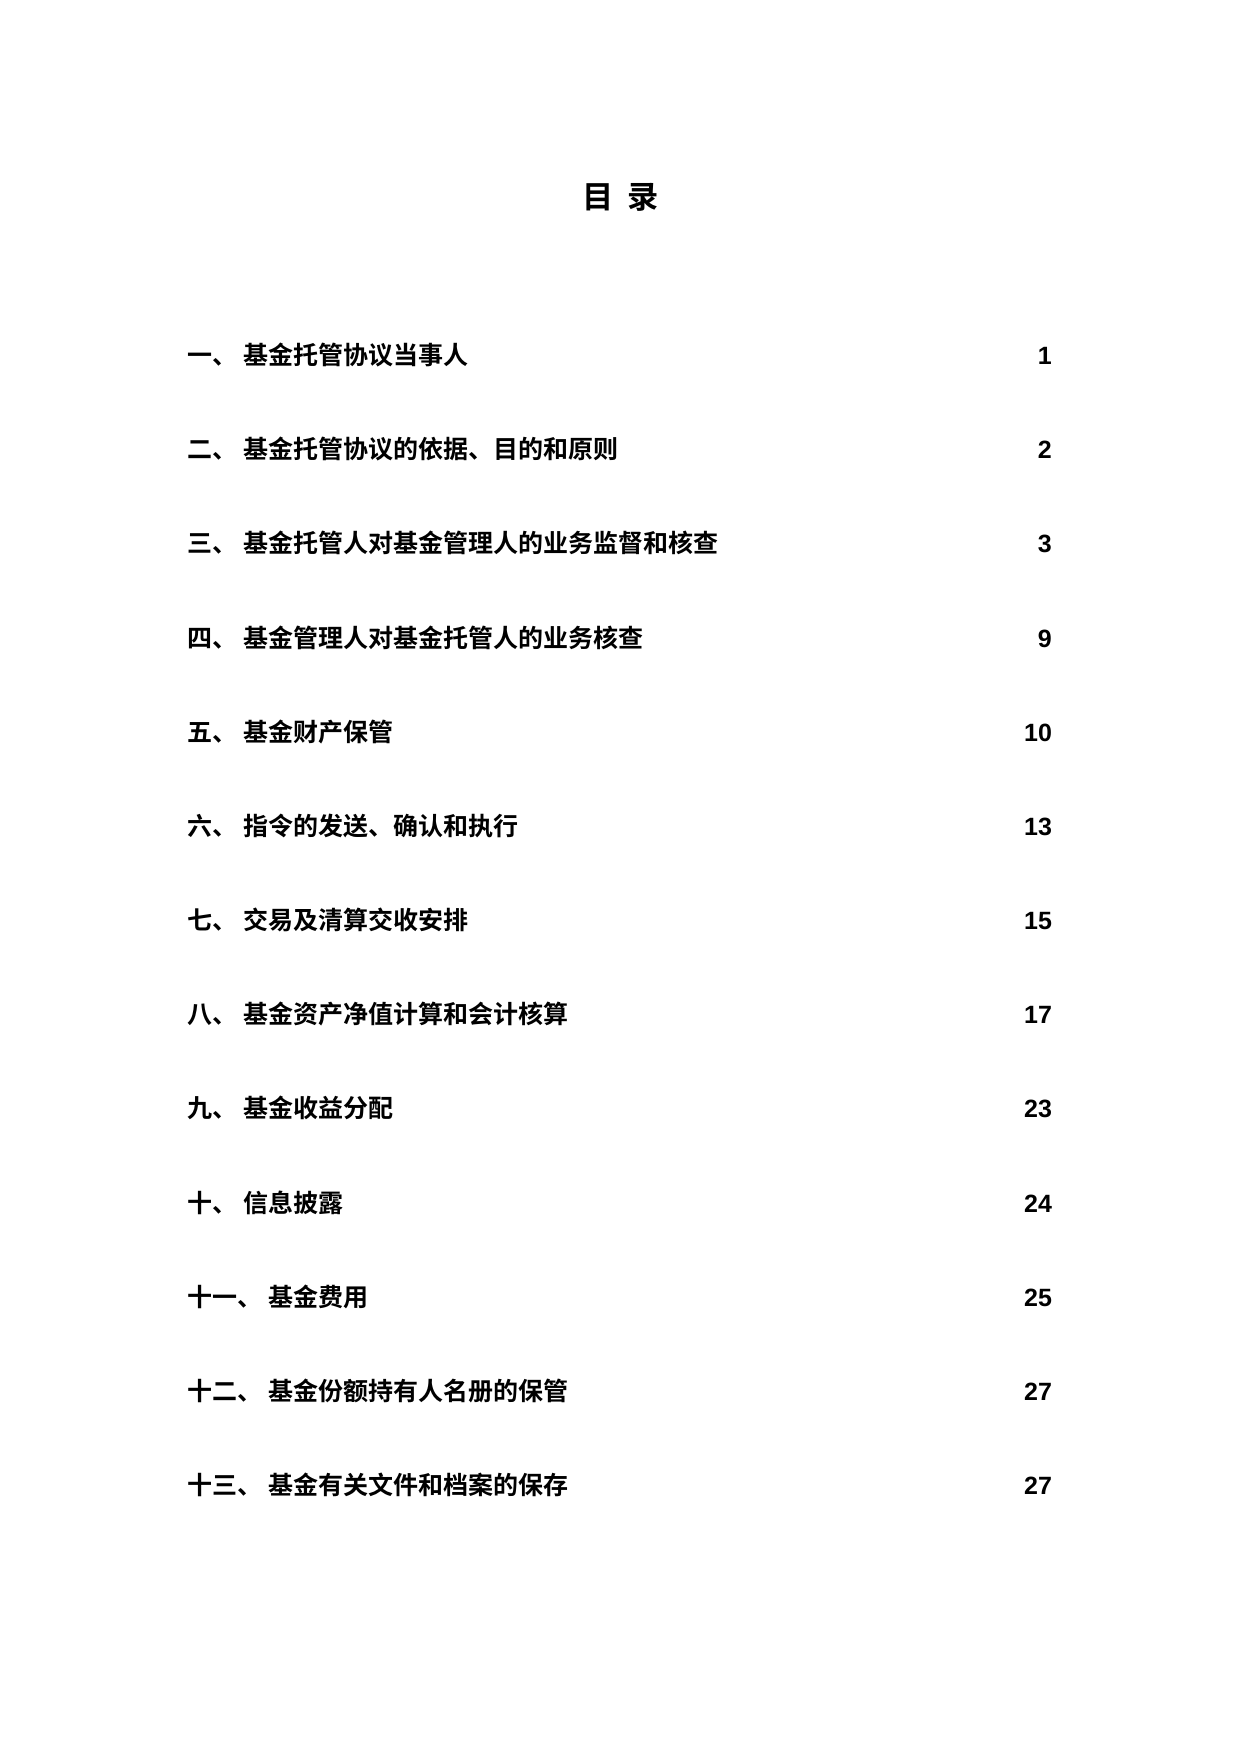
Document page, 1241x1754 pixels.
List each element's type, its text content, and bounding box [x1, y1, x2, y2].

text 九、 基金收益分配 23 [187, 1074, 1053, 1139]
text 十一、 基金费用 25 [187, 1263, 1053, 1328]
text 七、 交易及清算交收安排 15 [187, 886, 1053, 951]
text 八、 基金资产净值计算和会计核算 17 [187, 980, 1053, 1045]
text 十三、 基金有关文件和档案的保存 27 [187, 1451, 1053, 1516]
text 二、 基金托管协议的依据、目的和原则 2 [187, 415, 1053, 480]
text 一、 基金托管协议当事人 1 [187, 321, 1053, 386]
text 五、 基金财产保管 10 [187, 698, 1053, 763]
text 三、 基金托管人对基金管理人的业务监督和核查 3 [187, 509, 1053, 574]
text 四、 基金管理人对基金托管人的业务核查 9 [187, 604, 1053, 669]
text 十、 信息披露 24 [187, 1169, 1053, 1234]
text 目 录 [187, 162, 1053, 227]
text 六、 指令的发送、确认和执行 13 [187, 792, 1053, 857]
text 十二、 基金份额持有人名册的保管 27 [187, 1357, 1053, 1422]
